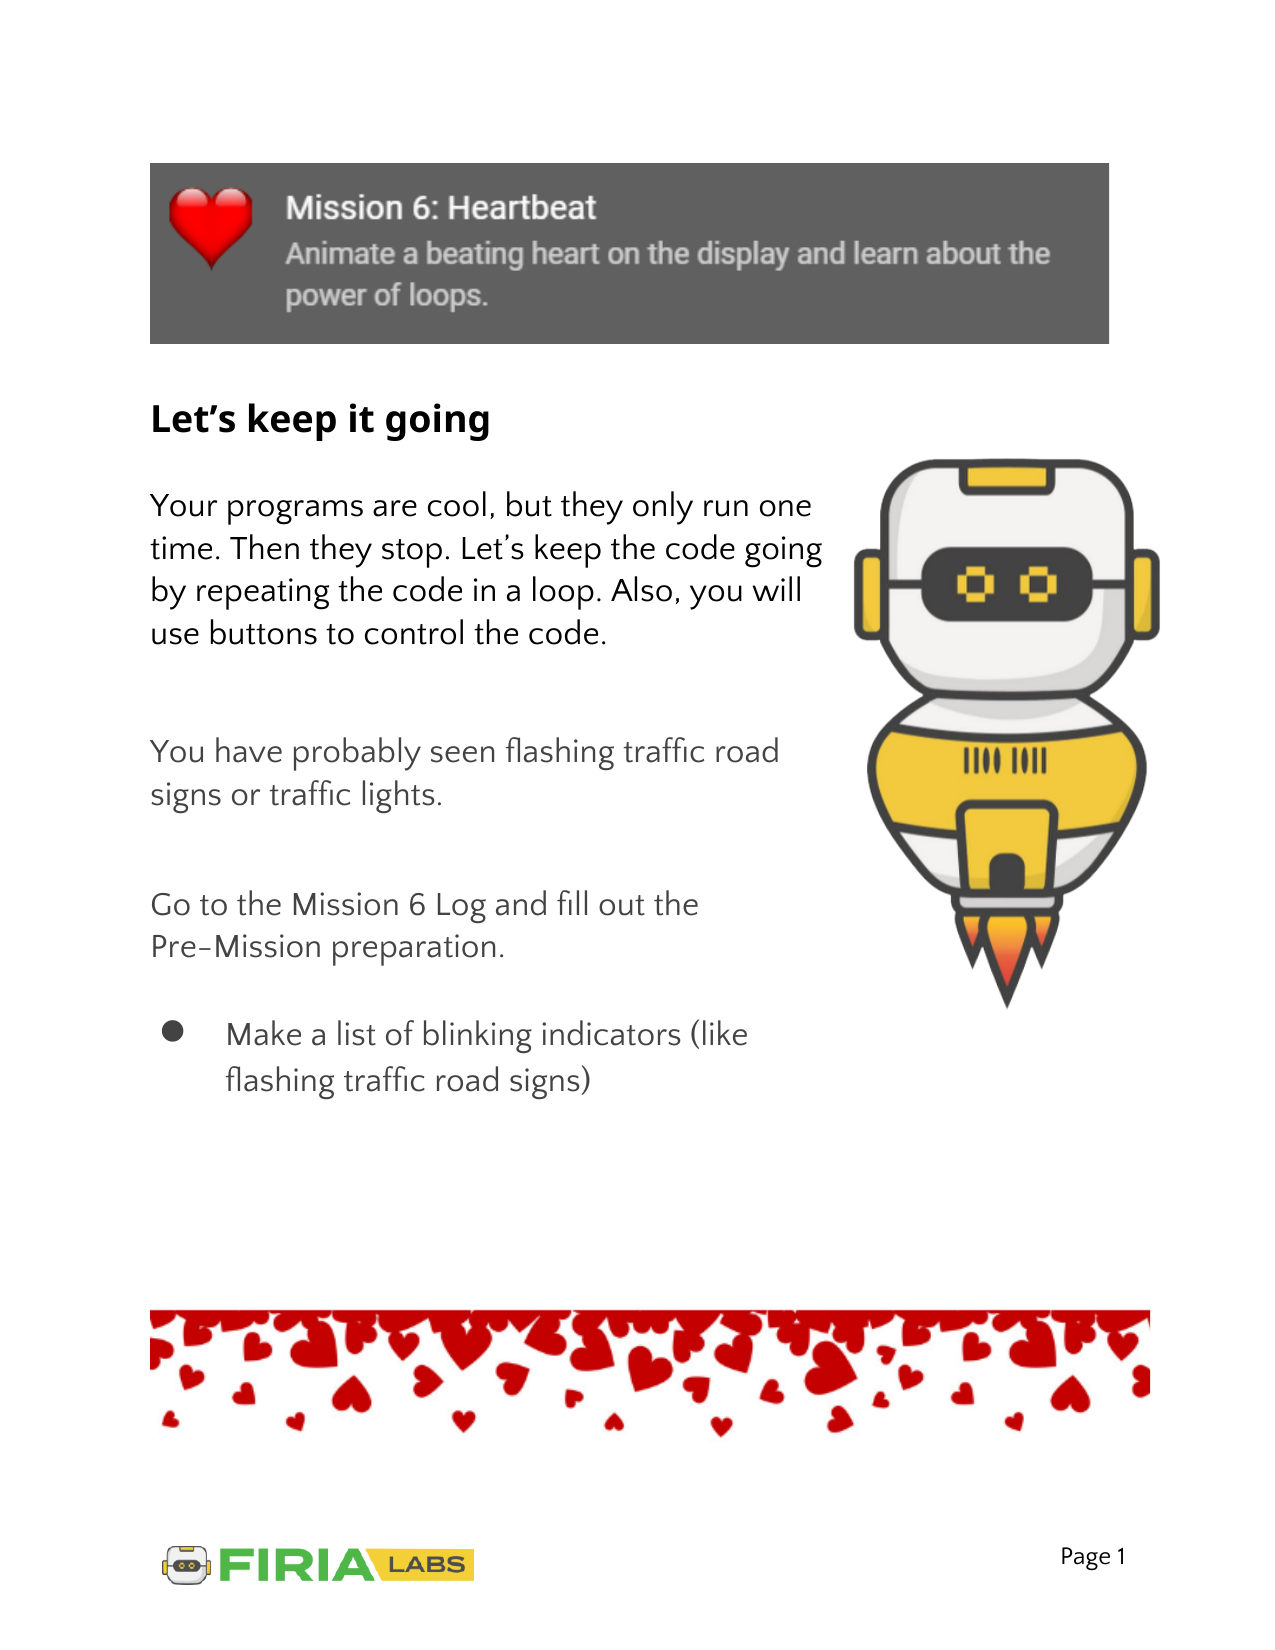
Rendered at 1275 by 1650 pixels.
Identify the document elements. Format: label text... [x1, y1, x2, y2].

picture [150, 1538, 482, 1590]
picture [150, 163, 1110, 344]
picture [150, 1290, 1150, 1508]
text Go to the Mission 6 Log and fill out the Pre-Mission preparation. [150, 844, 853, 966]
list Make a list of blinking indicators (like flashing traffic road signs) [187, 997, 1125, 1100]
text Your programs are cool, but they only run one time. Then they stop. Let’s keep the code going by repeating the code in a loop. Also, you will use buttons to control the code. [150, 488, 853, 653]
picture [853, 458, 1160, 1010]
text Let’s keep it going [150, 393, 1125, 444]
text You have probably seen flashing traffic road signs or traffic lights. [150, 734, 853, 814]
